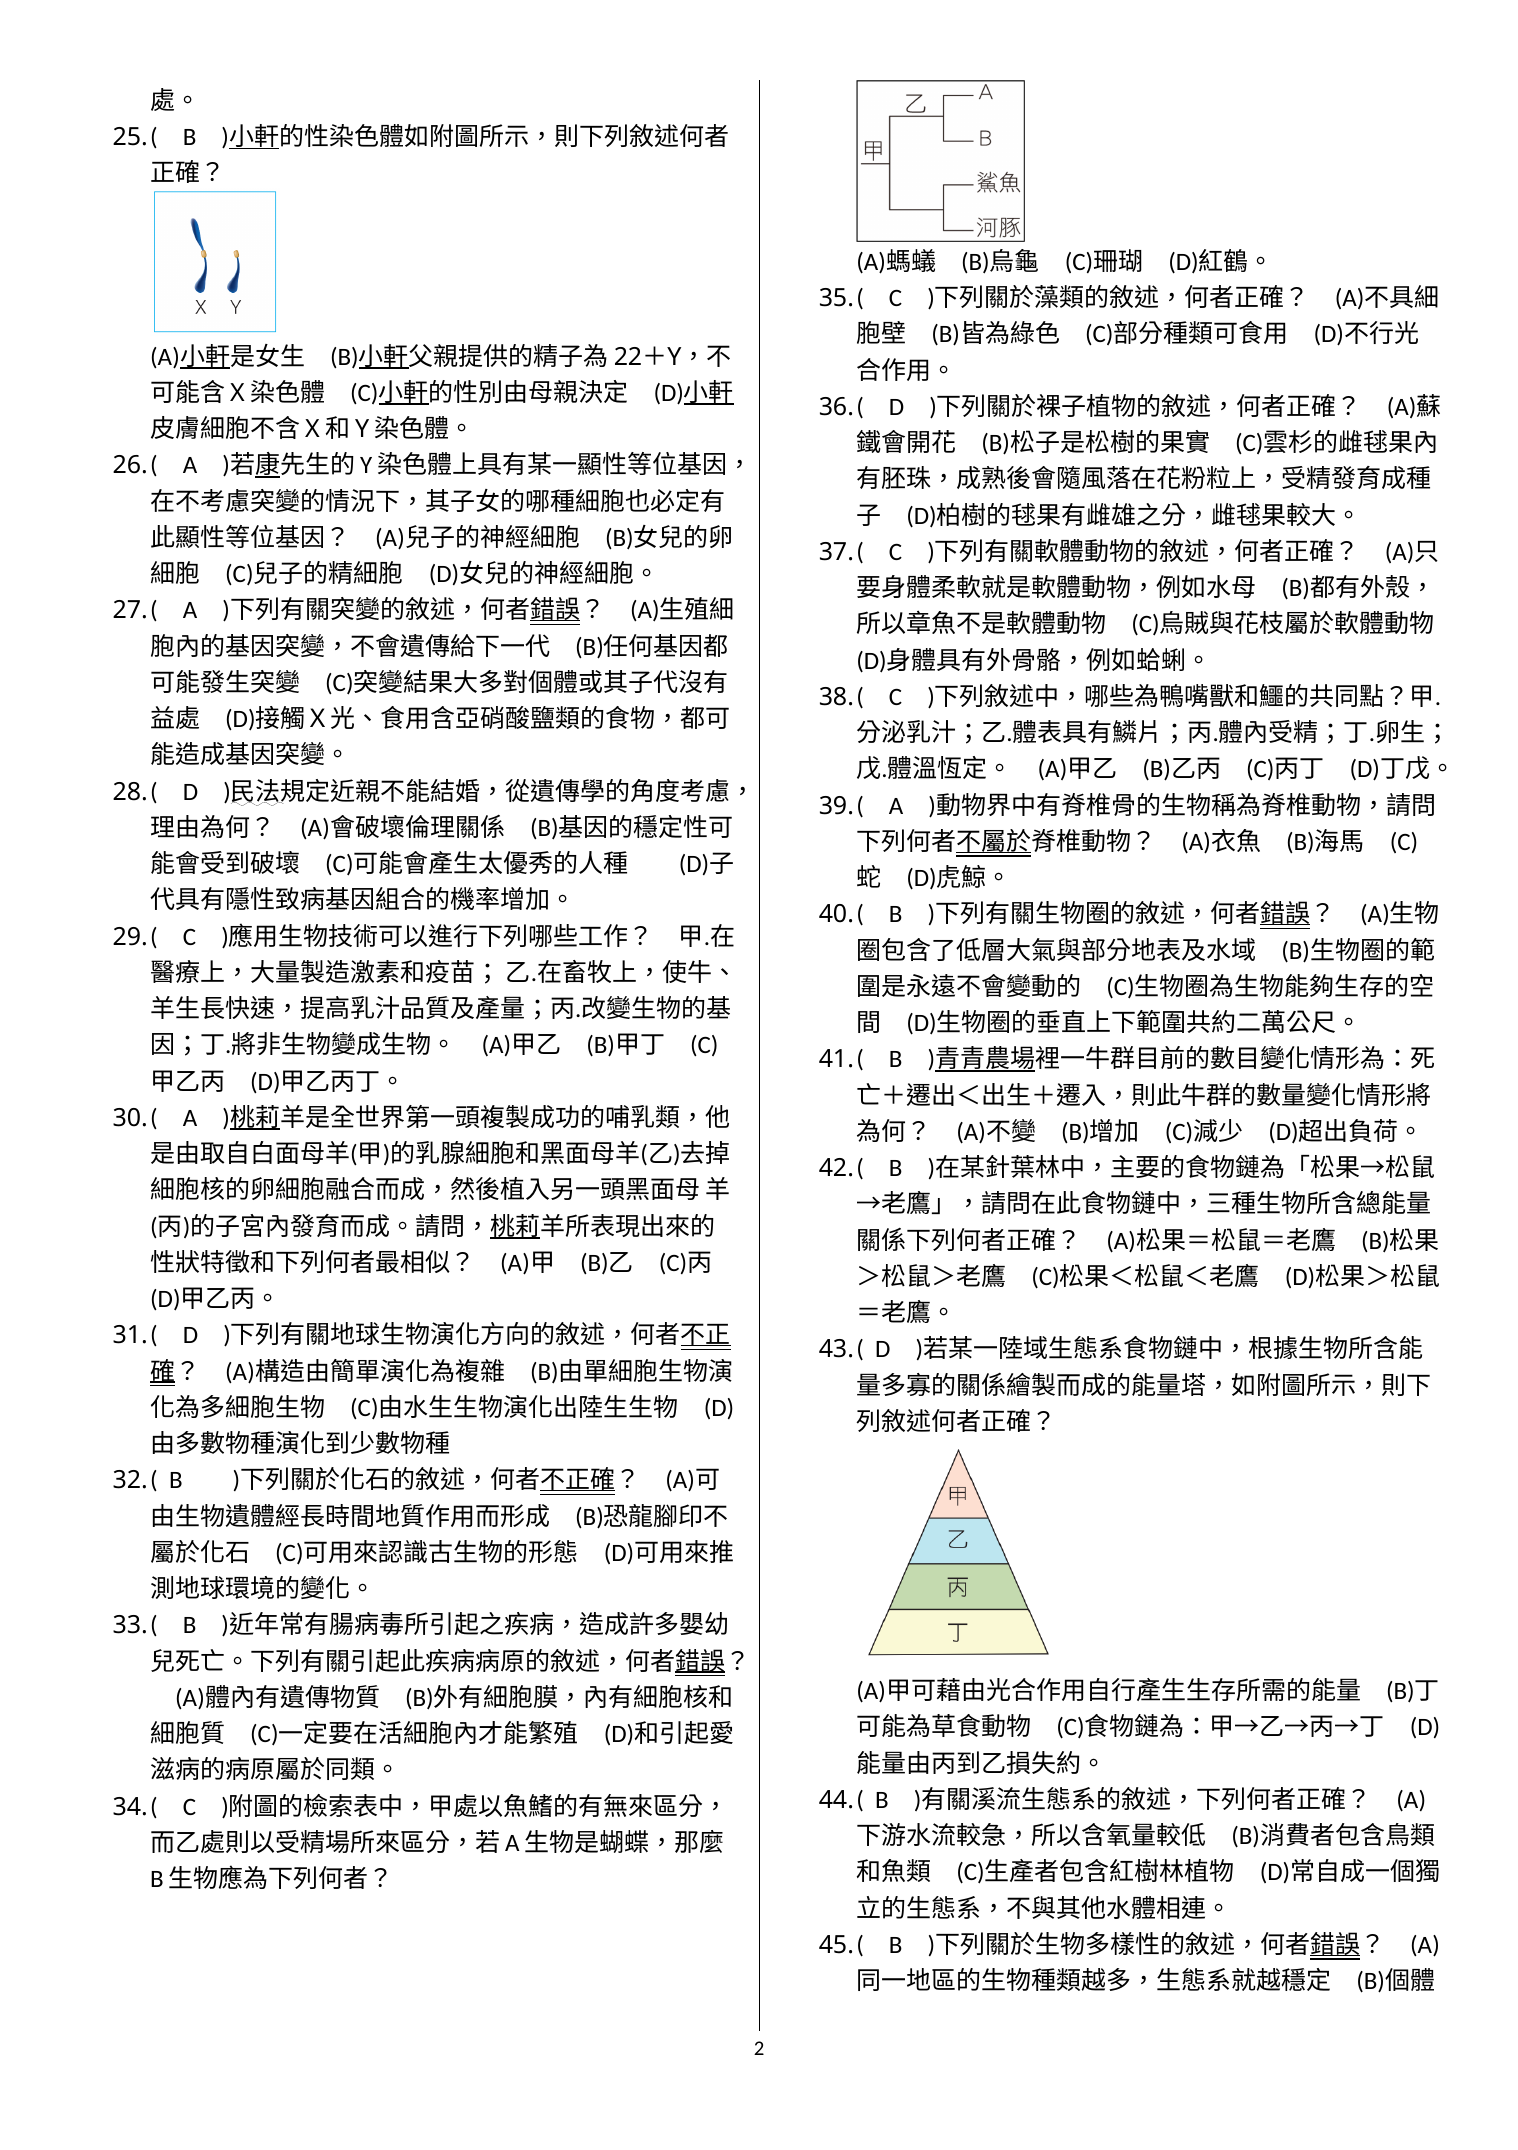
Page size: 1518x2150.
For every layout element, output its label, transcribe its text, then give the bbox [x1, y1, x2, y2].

list ( C )附圖的檢索表中，甲處以魚鰭的有無來區分，而乙處則以受精場所來區分，若A生物是蝴蝶，那麼B生物應為下列何者？ (A)螞蟻 (B)烏龜 (C)珊瑚 (D)紅鶴。 [112, 1786, 737, 1895]
list ( B )小軒的性染色體如附圖所示，則下列敘述何者正確？ (A)小軒是女生 (B)小軒父親提供的精子為22＋Y，不可能含X染色體 (C)小軒的性別由母親決定 (D)小軒皮膚細胞不含X和Y染色體。 [112, 117, 737, 445]
list ( B )附圖為人類女性生殖器官示意圖，下列敘述何者正確？ (A)胎兒發育場所位於甲處 (B)受精的位置可為乙處 (C)製造卵的場所位於丙處 (D)尿液排出的地方位於丁處。 [112, 80, 737, 117]
list ( A )動物界中有脊椎骨的生物稱為脊椎動物，請問下列何者不屬於脊椎動物？ (A)衣魚 (B)海馬 (C)蛇 (D)虎鯨。 [818, 785, 1443, 894]
list ( B )下列關於生物多樣性的敘述，何者錯誤？ (A)同一地區的生物種類越多，生態系就越穩定 (B)個體間性狀與特徵差異越大，該物種對環境的適應能力越差 (C)當環境具有多樣性可提供各種生物棲息，有利於各種生物生存 (D)物種多樣性替人類保存了未來可用的資源。 [818, 1924, 1443, 1997]
list ( C )附圖的檢索表中，甲處以魚鰭的有無來區分，而乙處則以受精場所來區分，若A生物是蝴蝶，那麼B生物應為下列何者？ (A)螞蟻 (B)烏龜 (C)珊瑚 (D)紅鶴。 [818, 80, 1443, 278]
list ( D )若某一陸域生態系食物鏈中，根據生物所含能量多寡的關係繪製而成的能量塔，如附圖所示，則下列敘述何者正確？ (A)甲可藉由光合作用自行產生生存所需的能量 (B)丁可能為草食動物 (C)食物鏈為：甲→乙→丙→丁 (D)能量由丙到乙損失約。 [818, 1329, 1443, 1779]
picture [856, 80, 1025, 242]
list ( C )下列關於藻類的敘述，何者正確？ (A)不具細胞壁 (B)皆為綠色 (C)部分種類可食用 (D)不行光合作用。 [818, 278, 1443, 386]
list ( A )若康先生的Y染色體上具有某一顯性等位基因，在不考慮突變的情況下，其子女的哪種細胞也必定有此顯性等位基因？ (A)兒子的神經細胞 (B)女兒的卵細胞 (C)兒子的精細胞 (D)女兒的神經細胞。 [112, 445, 737, 590]
picture [150, 188, 280, 336]
list ( B )下列有關生物圈的敘述，何者錯誤？ (A)生物圈包含了低層大氣與部分地表及水域 (B)生物圈的範圍是永遠不會變動的 (C)生物圈為生物能夠生存的空間 (D)生物圈的垂直上下範圍共約二萬公尺。 [818, 894, 1443, 1039]
list ( D )下列關於裸子植物的敘述，何者正確？ (A)蘇鐵會開花 (B)松子是松樹的果實 (C)雲杉的雌毬果內有胚珠，成熟後會隨風落在花粉粒上，受精發育成種子 (D)柏樹的毬果有雌雄之分，雌毬果較大。 [818, 386, 1443, 531]
list ( C )下列敘述中，哪些為鴨嘴獸和鱷的共同點？甲.分泌乳汁；乙.體表具有鱗片；丙.體內受精；丁.卵生；戊.體溫恆定。 (A)甲乙 (B)乙丙 (C)丙丁 (D)丁戊。 [818, 676, 1443, 785]
list ( D )民法規定近親不能結婚，從遺傳學的角度考慮，理由為何？ (A)會破壞倫理關係 (B)基因的穩定性可能會受到破壞 (C)可能會產生太優秀的人種 (D)子代具有隱性致病基因組合的機率增加。 [112, 771, 737, 916]
list ( A )桃莉羊是全世界第一頭複製成功的哺乳類，他是由取自白面母羊(甲)的乳腺細胞和黑面母羊(乙)去掉細胞核的卵細胞融合而成，然後植入另一頭黑面母 羊(丙)的子宮內發育而成。請問，桃莉羊所表現出來的性狀特徵和下列何者最相似？ (A)甲 (B)乙 (C)丙 (D)甲乙丙。 [112, 1097, 737, 1315]
list ( C )應用生物技術可以進行下列哪些工作？ 甲.在醫療上，大量製造激素和疫苗； 乙.在畜牧上，使牛、羊生長快速，提高乳汁品質及產量；丙.改變生物的基因；丁.將非生物變成生物。 (A)甲乙 (B)甲丁 (C)甲乙丙 (D)甲乙丙丁。 [112, 916, 737, 1097]
list ( B )下列關於化石的敘述，何者不正確？ (A)可由生物遺體經長時間地質作用而形成 (B)恐龍腳印不屬於化石 (C)可用來認識古生物的形態 (D)可用來推測地球環境的變化。 [112, 1460, 737, 1605]
list ( B )青青農場裡一牛群目前的數目變化情形為：死亡＋遷出＜出生＋遷入，則此牛群的數量變化情形將為何？ (A)不變 (B)增加 (C)減少 (D)超出負荷。 [818, 1039, 1443, 1148]
picture [856, 1437, 1057, 1671]
list ( B )在某針葉林中，主要的食物鏈為「松果→松鼠→老鷹」，請問在此食物鏈中，三種生物所含總能量關係下列何者正確？ (A)松果＝松鼠＝老鷹 (B)松果＞松鼠＞老鷹 (C)松果＜松鼠＜老鷹 (D)松果＞松鼠＝老鷹。 [818, 1148, 1443, 1329]
list ( B )近年常有腸病毒所引起之疾病，造成許多嬰幼兒死亡。下列有關引起此疾病病原的敘述，何者錯誤？ (A)體內有遺傳物質 (B)外有細胞膜，內有細胞核和細胞質 (C)一定要在活細胞內才能繁殖 (D)和引起愛滋病的病原屬於同類。 [112, 1605, 737, 1786]
list ( D )下列有關地球生物演化方向的敘述，何者不正確？ (A)構造由簡單演化為複雜 (B)由單細胞生物演化為多細胞生物 (C)由水生生物演化出陸生生物 (D)由多數物種演化到少數物種 [112, 1315, 737, 1460]
list ( B )有關溪流生態系的敘述，下列何者正確？ (A)下游水流較急，所以含氧量較低 (B)消費者包含鳥類和魚類 (C)生產者包含紅樹林植物 (D)常自成一個獨立的生態系，不與其他水體相連。 [818, 1779, 1443, 1924]
list ( C )下列有關軟體動物的敘述，何者正確？ (A)只要身體柔軟就是軟體動物，例如水母 (B)都有外殼，所以章魚不是軟體動物 (C)烏賊與花枝屬於軟體動物 (D)身體具有外骨骼，例如蛤蜊。 [818, 531, 1443, 676]
list ( A )下列有關突變的敘述，何者錯誤？ (A)生殖細胞內的基因突變，不會遺傳給下一代 (B)任何基因都可能發生突變 (C)突變結果大多對個體或其子代沒有益處 (D)接觸Ｘ光、食用含亞硝酸鹽類的食物，都可能造成基因突變。 [112, 590, 737, 771]
